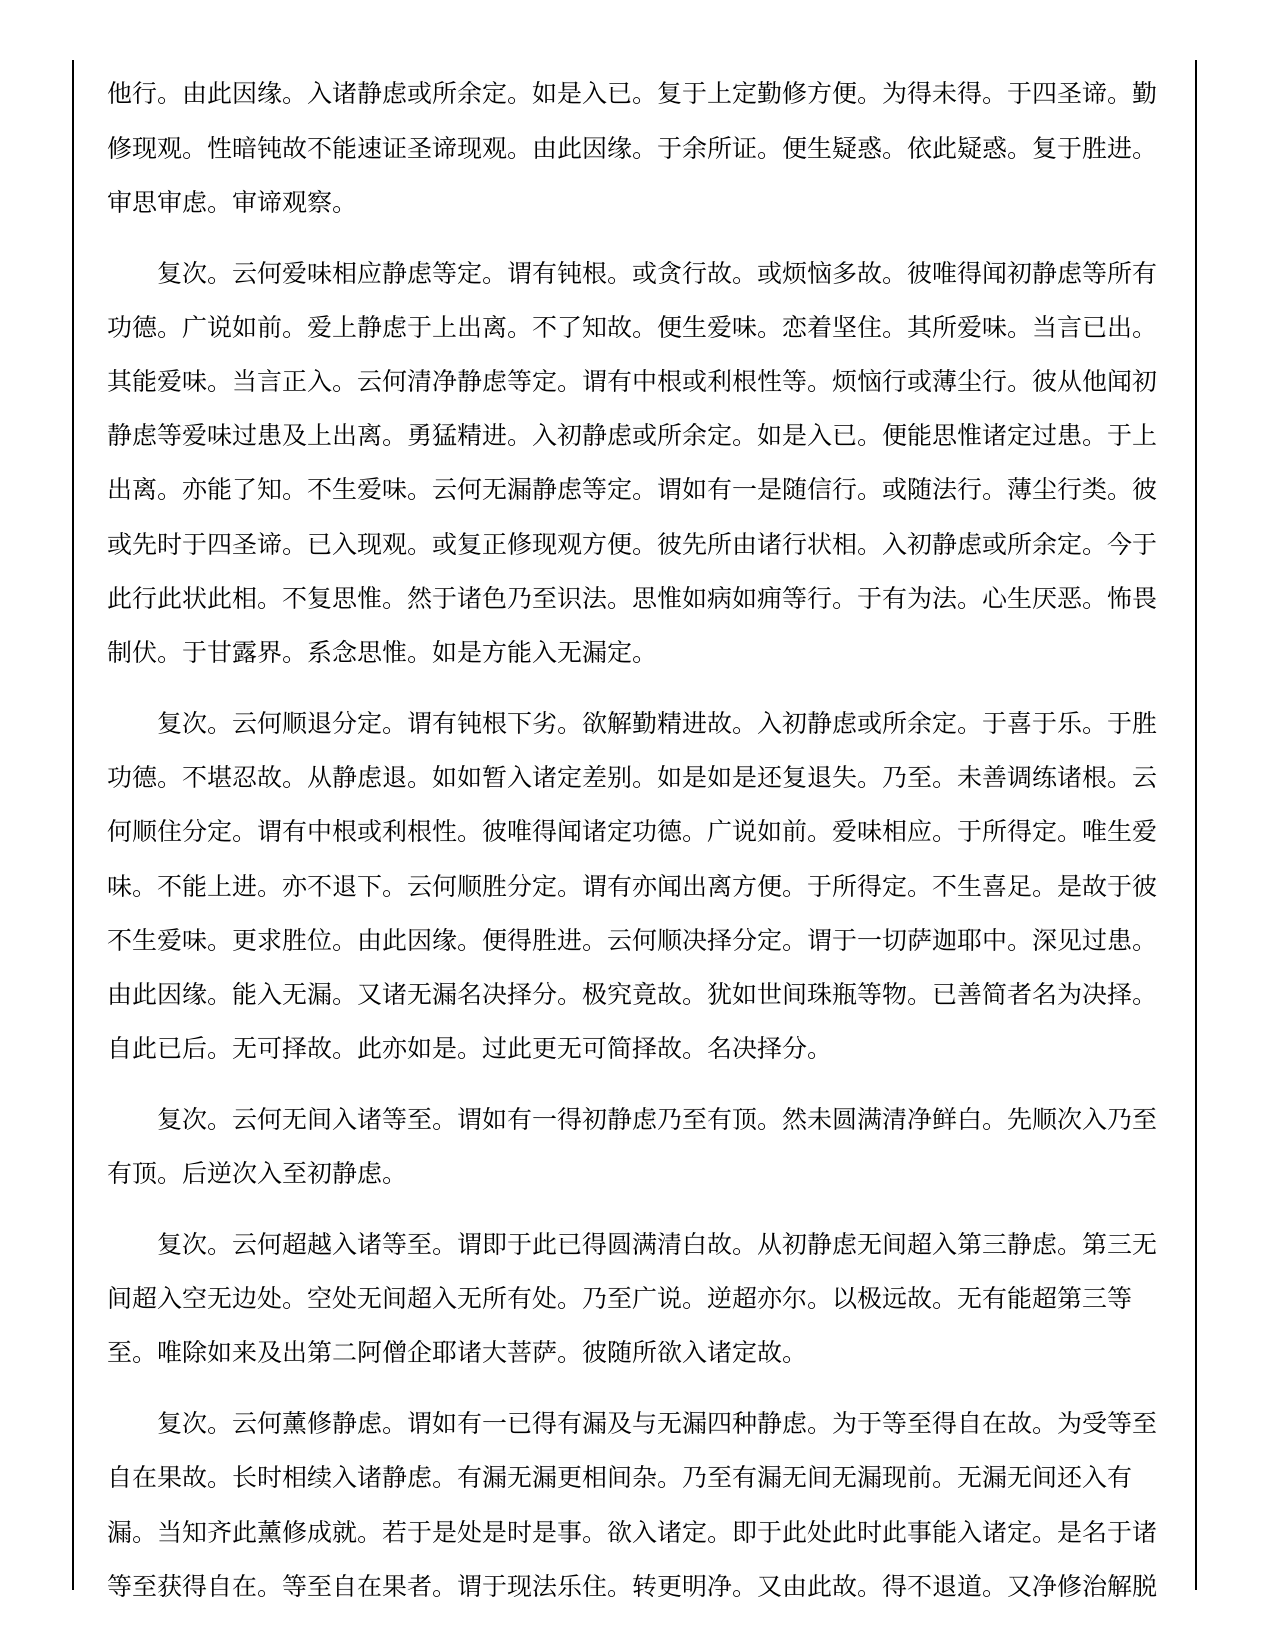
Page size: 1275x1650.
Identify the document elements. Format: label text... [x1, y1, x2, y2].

text 复次。云何超越入诸等至。谓即于此已得圆满清白故。从初静虑无间超入第三静虑。第三无间超入空无边处。空处无间超入无所有处。乃至广说。逆超亦尔。以极远故。无有能超第三等 至。唯除如来及出第二阿僧企耶诸大菩萨。彼随所欲入诸定故。 [107, 1225, 1159, 1369]
text 复次。云何无间入诸等至。谓如有一得初静虑乃至有顶。然未圆满清净鲜白。先顺次入乃至有顶。后逆次入至初静虑。 [107, 1099, 1159, 1190]
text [107, 1404, 1159, 1602]
text 复次。云何顺退分定。谓有钝根下劣。欲解勤精进故。入初静虑或所余定。于喜于乐。于胜功德。不堪忍故。从静虑退。如如暂入诸定差别。如是如是还复退失。乃至。未善调练诸根。云何顺住分定。谓有中根或利根性。彼唯得闻诸定功德。广说如前。爱味相应。于所得定。唯生爱味。不能上进。亦不退下。云何顺胜分定。谓有亦闻出离方便。于所得定。不生喜足。是故于彼不生爱味。更求胜位。由此因缘。便得胜进。云何顺决择分定。谓于一切萨迦耶中。深见过患。由此因缘。能入无漏。又诸无漏名决择分。极究竟故。犹如世间珠瓶等物。已善简者名为决择。自此已后。无可择故。此亦如是。过此更无可简择故。名决择分。 [107, 704, 1159, 1064]
text 复次。云何爱味相应静虑等定。谓有钝根。或贪行故。或烦恼多故。彼唯得闻初静虑等所有功德。广说如前。爱上静虑于上出离。不了知故。便生爱味。恋着坚住。其所爱味。当言已出。其能爱味。当言正入。云何清净静虑等定。谓有中根或利根性等。烦恼行或薄尘行。彼从他闻初静虑等爱味过患及上出离。勇猛精进。入初静虑或所余定。如是入已。便能思惟诸定过患。于上出离。亦能了知。不生爱味。云何无漏静虑等定。谓如有一是随信行。或随法行。薄尘行类。彼或先时于四圣谛。已入现观。或复正修现观方便。彼先所由诸行状相。入初静虑或所余定。今于此行此状此相。不复思惟。然于诸色乃至识法。思惟如病如痈等行。于有为法。心生厌恶。怖畏制伏。于甘露界。系念思惟。如是方能入无漏定。 [107, 253, 1159, 668]
text 他行。由此因缘。入诸静虑或所余定。如是入已。复于上定勤修方便。为得未得。于四圣谛。勤修现观。性暗钝故不能速证圣谛现观。由此因缘。于余所证。便生疑惑。依此疑惑。复于胜进。审思审虑。审谛观察。 [107, 74, 1159, 218]
